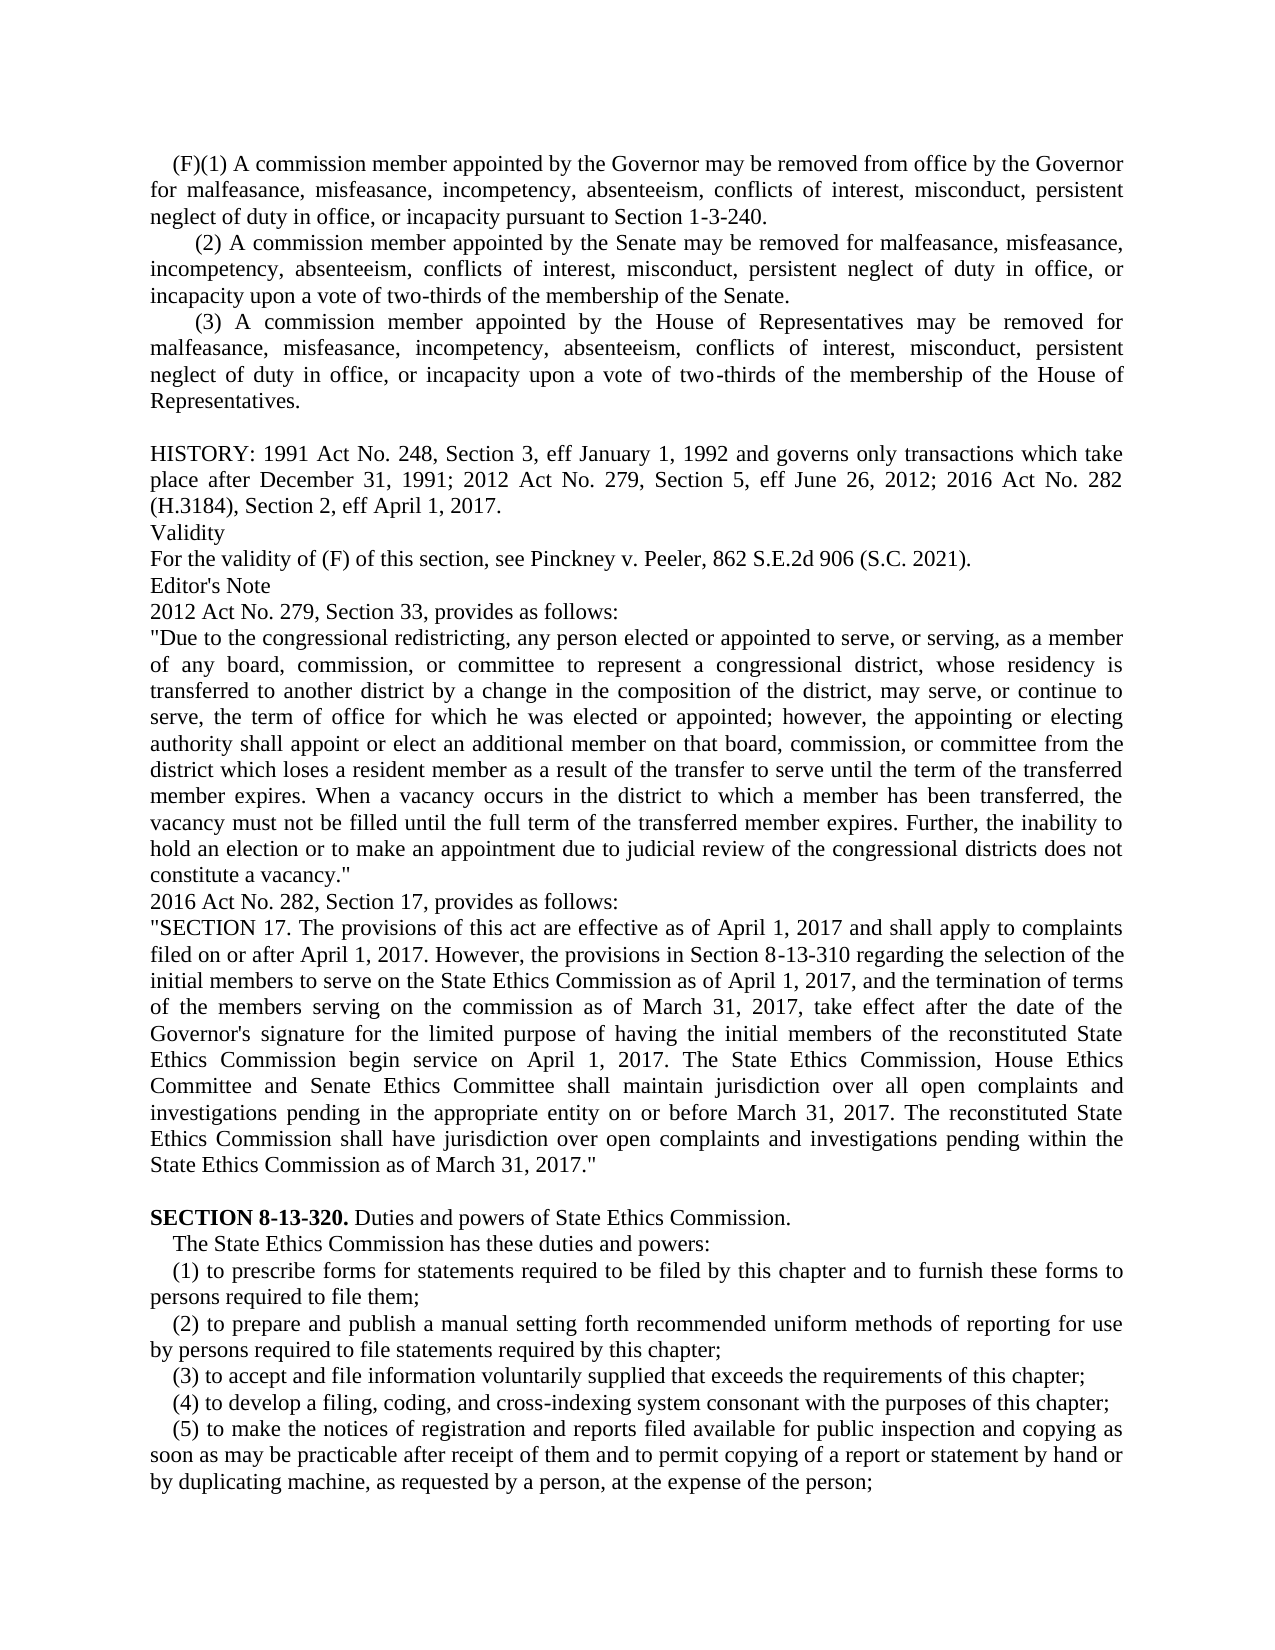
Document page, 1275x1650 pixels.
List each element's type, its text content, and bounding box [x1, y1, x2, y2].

text SECTION 8-13-320. Duties and powers of State Ethics Commission. [150, 1204, 1125, 1231]
text (F)(1) A commission member appointed by the Governor may be removed from office by the Governor for malfeasance, misfeasance, incompetency, absenteeism, conflicts of interest, misconduct, persistent neglect of duty in office, or incapacity pursuant to Section 1-3-240. [150, 150, 1125, 229]
text 2012 Act No. 279, Section 33, provides as follows: [150, 598, 1125, 624]
text For the validity of (F) of this section, see Pinckney v. Peeler, 862 S.E.2d 906 (S.C. 2021). [150, 545, 1125, 572]
text (5) to make the notices of registration and reports filed available for public inspection and copying as soon as may be practicable after receipt of them and to permit copying of a report or statement by hand or by duplicating machine, as requested by a person, at the expense of the person; [150, 1415, 1125, 1494]
text Editor's Note [150, 572, 1125, 598]
text (2) to prepare and publish a manual setting forth recommended uniform methods of reporting for use by persons required to file statements required by this chapter; [150, 1309, 1125, 1362]
text HISTORY: 1991 Act No. 248, Section 3, eff January 1, 1992 and governs only transactions which take place after December 31, 1991; 2012 Act No. 279, Section 5, eff June 26, 2012; 2016 Act No. 282 (H.3184), Section 2, eff April 1, 2017. [150, 440, 1125, 519]
text (4) to develop a filing, coding, and cross-indexing system consonant with the purposes of this chapter; [150, 1389, 1125, 1415]
text The State Ethics Commission has these duties and powers: [150, 1231, 1125, 1257]
text (2) A commission member appointed by the Senate may be removed for malfeasance, misfeasance, incompetency, absenteeism, conflicts of interest, misconduct, persistent neglect of duty in office, or incapacity upon a vote of two-thirds of the membership of the Senate. [150, 229, 1125, 308]
text (3) A commission member appointed by the House of Representatives may be removed for malfeasance, misfeasance, incompetency, absenteeism, conflicts of interest, misconduct, persistent neglect of duty in office, or incapacity upon a vote of two-thirds of the membership of the House of Representatives. [150, 308, 1125, 413]
text (1) to prescribe forms for statements required to be filed by this chapter and to furnish these forms to persons required to file them; [150, 1257, 1125, 1309]
text 2016 Act No. 282, Section 17, provides as follows: [150, 888, 1125, 914]
text "Due to the congressional redistricting, any person elected or appointed to serve, or serving, as a member of any board, commission, or committee to represent a congressional district, whose residency is transferred to another district by a change in the composition of the district, may serve, or continue to serve, the term of office for which he was elected or appointed; however, the appointing or electing authority shall appoint or elect an additional member on that board, commission, or committee from the district which loses a resident member as a result of the transfer to serve until the term of the transferred member expires. When a vacancy occurs in the district to which a member has been transferred, the vacancy must not be filled until the full term of the transferred member expires. Further, the inability to hold an election or to make an appointment due to judicial review of the congressional districts does not constitute a vacancy." [150, 624, 1125, 888]
text (3) to accept and file information voluntarily supplied that exceeds the requirements of this chapter; [150, 1362, 1125, 1389]
text "SECTION 17. The provisions of this act are effective as of April 1, 2017 and shall apply to complaints filed on or after April 1, 2017. However, the provisions in Section 8-13-310 regarding the selection of the initial members to serve on the State Ethics Commission as of April 1, 2017, and the termination of terms of the members serving on the commission as of March 31, 2017, take effect after the date of the Governor's signature for the limited purpose of having the initial members of the reconstituted State Ethics Commission begin service on April 1, 2017. The State Ethics Commission, House Ethics Committee and Senate Ethics Committee shall maintain jurisdiction over all open complaints and investigations pending in the appropriate entity on or before March 31, 2017. The reconstituted State Ethics Commission shall have jurisdiction over open complaints and investigations pending within the State Ethics Commission as of March 31, 2017." [150, 914, 1125, 1178]
text Validity [150, 519, 1125, 545]
